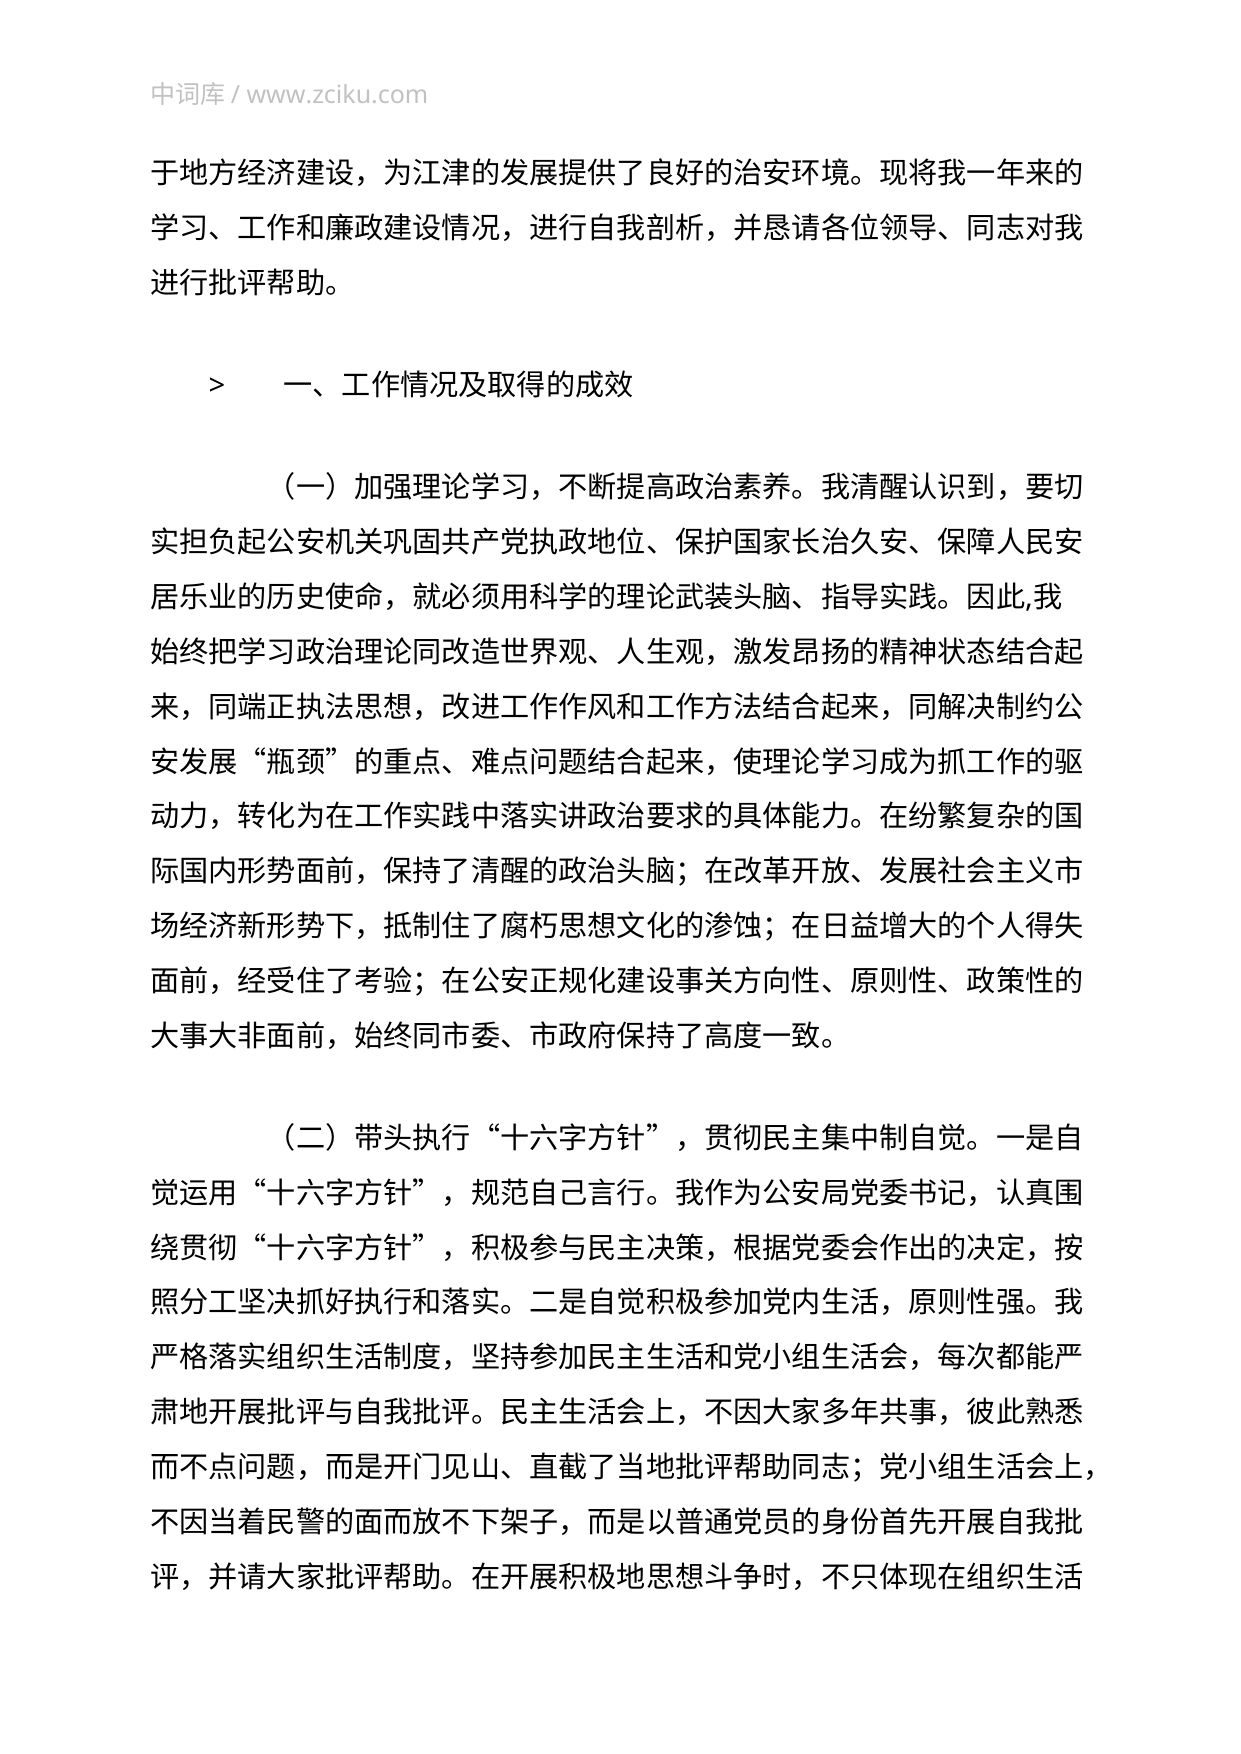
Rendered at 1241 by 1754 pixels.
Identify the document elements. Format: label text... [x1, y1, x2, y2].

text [150, 1114, 1090, 1596]
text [150, 150, 1090, 302]
text > 一、工作情况及取得的成效 [150, 362, 1090, 404]
text （一）加强理论学习，不断提高政治素养。我清醒认识到，要切实担负起公安机关巩固共产党执政地位、保护国家长治久安、保障人民安居乐业的历史使命，就必须用科学的理论武装头脑、指导实践。因此,我始终把学习政治理论同改造世界观、人生观，激发昂扬的精神状态结合起来，同端正执法思想，改进工作作风和工作方法结合起来，同解决制约公安发展“瓶颈”的重点、难点问题结合起来，使理论学习成为抓工作的驱动力，转化为在工作实践中落实讲政治要求的具体能力。在纷繁复杂的国际国内形势面前，保持了清醒的政治头脑；在改革开放、发展社会主义市场经济新形势下，抵制住了腐朽思想文化的渗蚀；在日益增大的个人得失面前，经受住了考验；在公安正规化建设事关方向性、原则性、政策性的大事大非面前，始终同市委、市政府保持了高度一致。 [150, 463, 1090, 1055]
